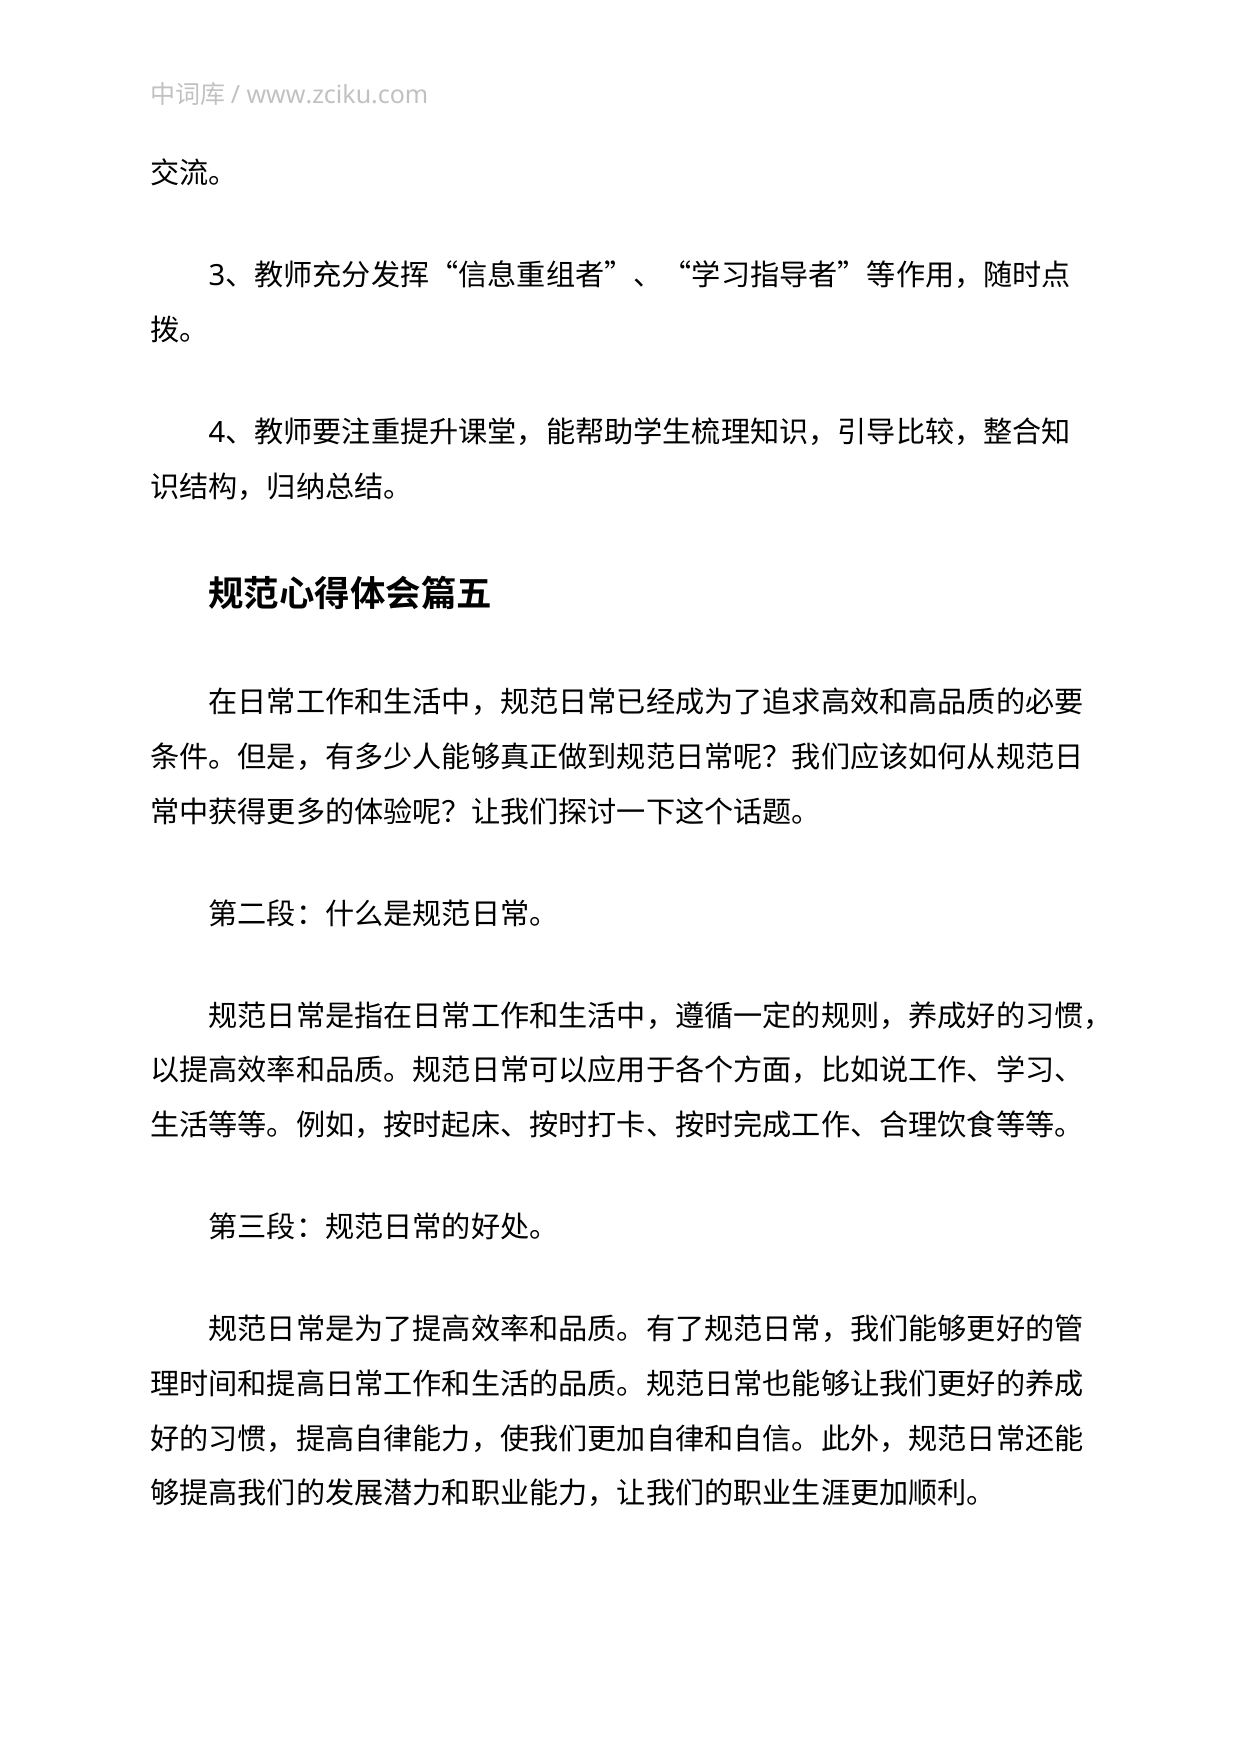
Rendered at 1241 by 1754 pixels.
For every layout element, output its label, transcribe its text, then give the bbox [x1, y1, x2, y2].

text 规范心得体会篇五 [150, 565, 1090, 617]
text 规范日常是指在日常工作和生活中，遵循一定的规则，养成好的习惯，以提高效率和品质。规范日常可以应用于各个方面，比如说工作、学习、生活等等。例如，按时起床、按时打卡、按时完成工作、合理饮食等等。 [150, 992, 1090, 1144]
text 4、教师要注重提升课堂，能帮助学生梳理知识，引导比较，整合知识结构，归纳总结。 [150, 408, 1090, 506]
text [150, 150, 1090, 192]
text 规范日常是为了提高效率和品质。有了规范日常，我们能够更好的管理时间和提高日常工作和生活的品质。规范日常也能够让我们更好的养成好的习惯，提高自律能力，使我们更加自律和自信。此外，规范日常还能够提高我们的发展潜力和职业能力，让我们的职业生涯更加顺利。 [150, 1305, 1090, 1512]
text 3、教师充分发挥“信息重组者”、“学习指导者”等作用，随时点拨。 [150, 252, 1090, 349]
text 第二段：什么是规范日常。 [150, 890, 1090, 933]
text 在日常工作和生活中，规范日常已经成为了追求高效和高品质的必要条件。但是，有多少人能够真正做到规范日常呢？我们应该如何从规范日常中获得更多的体验呢？让我们探讨一下这个话题。 [150, 679, 1090, 831]
text 第三段：规范日常的好处。 [150, 1204, 1090, 1246]
